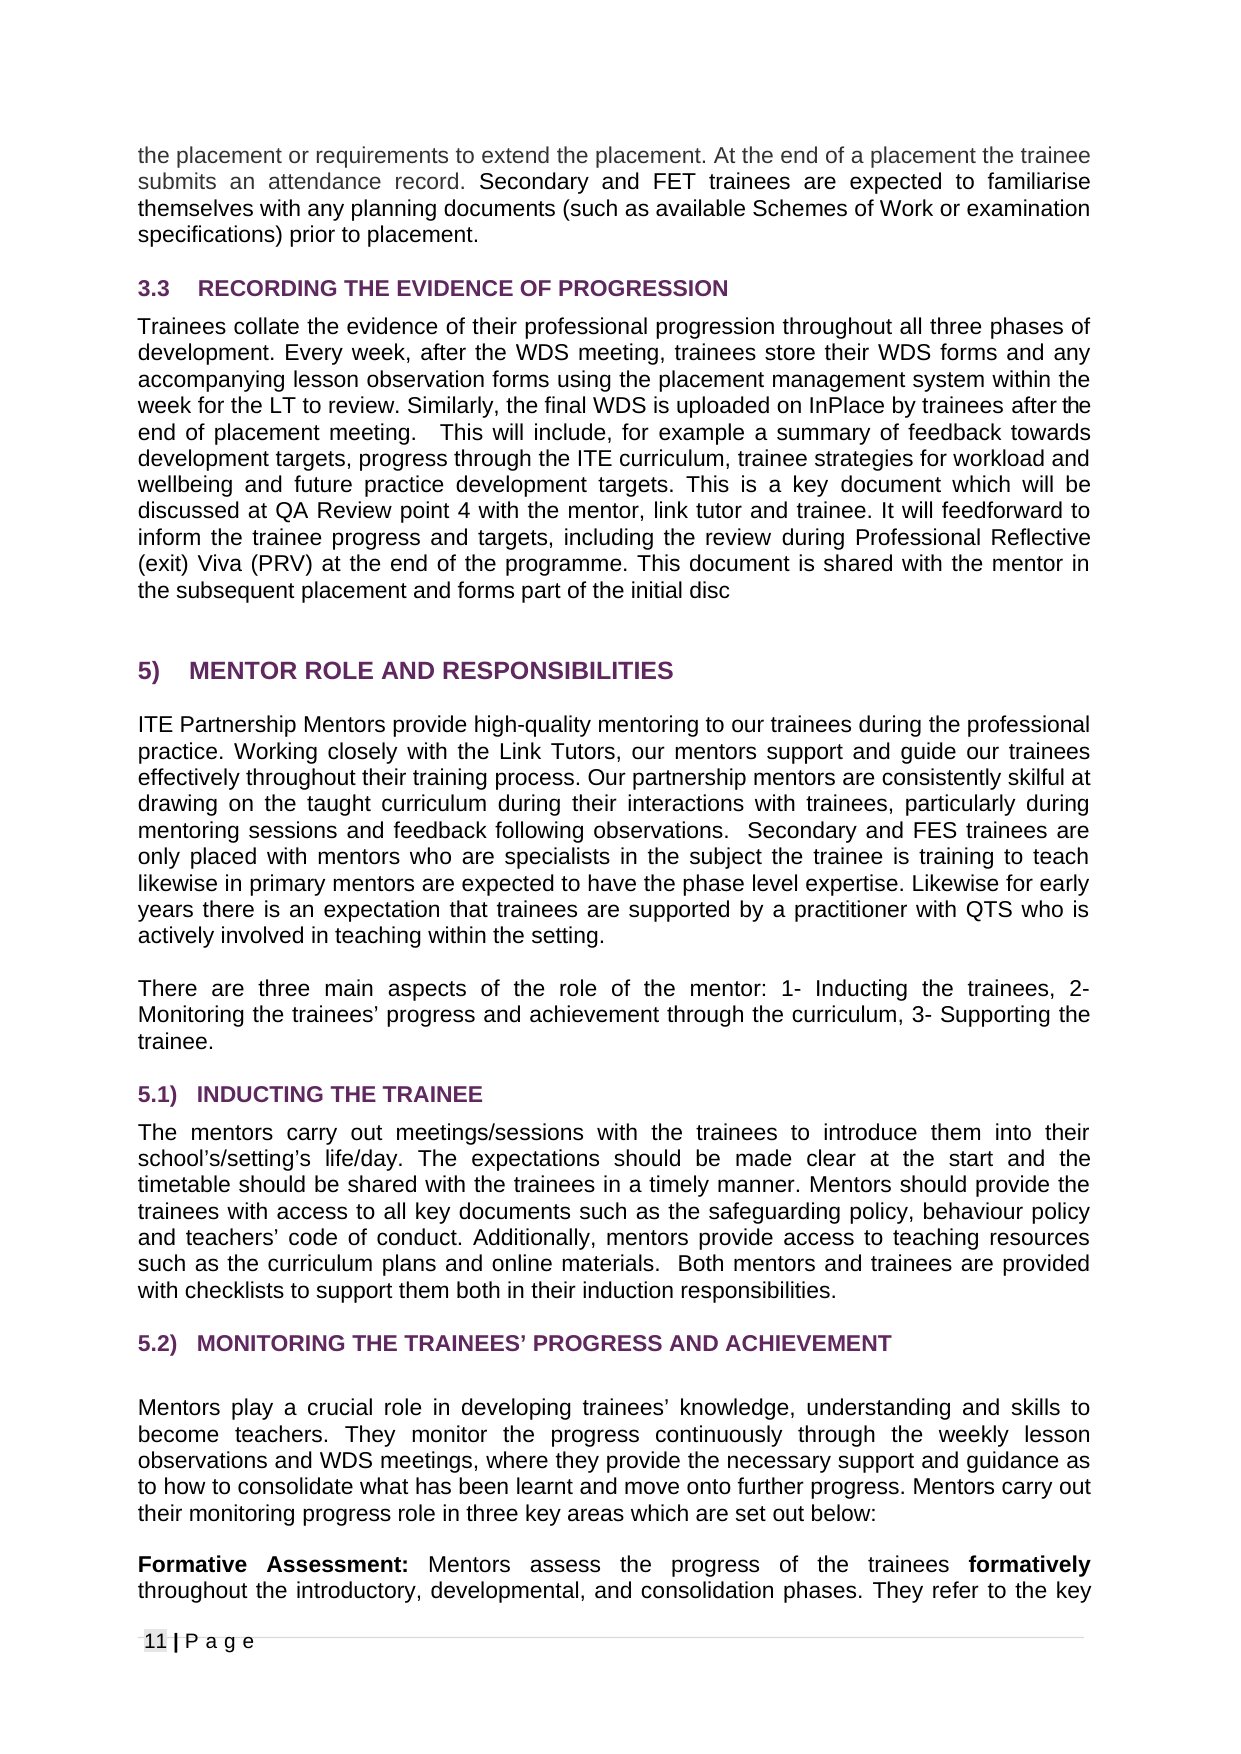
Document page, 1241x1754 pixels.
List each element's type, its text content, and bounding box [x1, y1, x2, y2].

subtitle INDUCTING THE TRAINEE [138, 1081, 1103, 1107]
subtitle RECORDING THE EVIDENCE OF PROGRESSION [138, 274, 1103, 301]
subtitle MONITORING THE TRAINEES’ PROGRESS AND ACHIEVEMENT [138, 1330, 1103, 1356]
text ITE Partnership Mentors provide high-quality mentoring to our trainees during the professional practice. Working closely with the Link Tutors, our mentors support and guide our trainees effectively throughout their training process. Our partnership mentors are consistently skilful at drawing on the taught curriculum during their interactions with trainees, particularly during mentoring sessions and feedback following observations. Secondary and FES trainees are only placed with mentors who are specialists in the subject the trainee is training to teach likewise in primary mentors are expected to have the phase level expertise. Likewise for early years there is an expectation that trainees are supported by a practitioner with QTS who is actively involved in teaching within the setting. [138, 711, 1091, 948]
text Mentors play a crucial role in developing trainees’ knowledge, understanding and skills to become teachers. They monitor the progress continuously through the weekly lesson observations and WDS meetings, where they provide the necessary support and guidance as to how to consolidate what has been learnt and move onto further progress. Mentors carry out their monitoring progress role in three key areas which are set out below: [138, 1394, 1091, 1526]
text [137, 142, 1091, 247]
subtitle MENTOR ROLE AND RESPONSIBILITIES [138, 656, 1103, 685]
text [138, 1551, 1091, 1603]
text There are three main aspects of the role of the mentor: 1- Inducting the trainees, 2- Monitoring the trainees’ progress and achievement through the curriculum, 3- Supporting the trainee. [138, 975, 1091, 1054]
text The mentors carry out meetings/sessions with the trainees to introduce them into their school’s/setting’s life/day. The expectations should be made clear at the start and the timetable should be shared with the trainees in a timely manner. Mentors should provide the trainees with access to all key documents such as the safeguarding policy, behaviour policy and teachers’ code of conduct. Additionally, mentors provide access to teaching resources such as the curriculum plans and online materials. Both mentors and trainees are provided with checklists to support them both in their induction responsibilities. [138, 1119, 1091, 1303]
text Trainees collate the evidence of their professional progression throughout all three phases of development. Every week, after the WDS meeting, trainees store their WDS forms and any accompanying lesson observation forms using the placement management system within the week for the LT to review. Similarly, the final WDS is uploaded on InPlace by trainees after the end of placement meeting. This will include, for example a summary of feedback towards development targets, progress through the ITE curriculum, trainee strategies for workload and wellbeing and future practice development targets. This is a key document which will be discussed at QA Review point 4 with the mentor, link tutor and trainee. It will feedforward to inform the trainee progress and targets, including the review during Professional Reflective (exit) Viva (PRV) at the end of the programme. This document is shared with the mentor in the subsequent placement and forms part of the initial disc [137, 313, 1091, 603]
